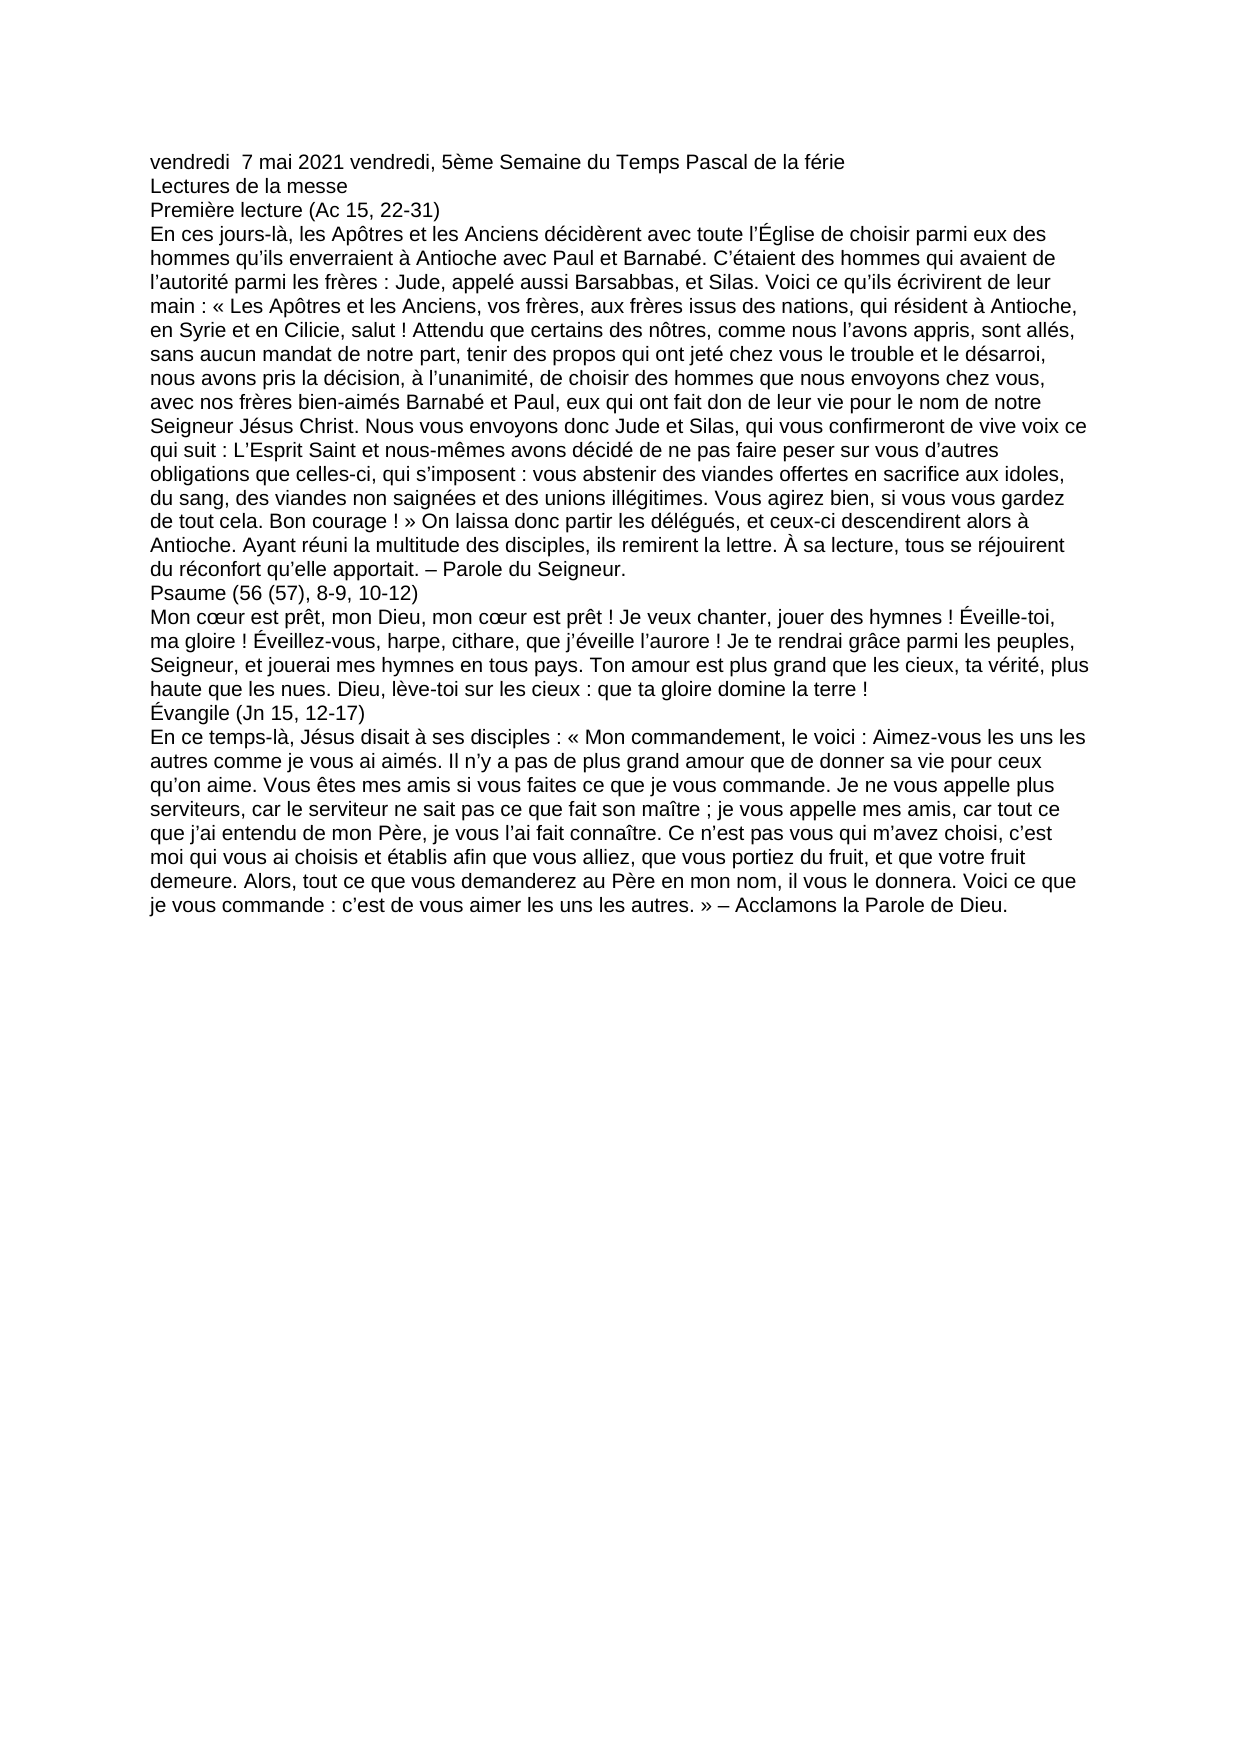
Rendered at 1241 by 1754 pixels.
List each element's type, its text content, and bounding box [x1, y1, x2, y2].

text En ce temps-là, Jésus disait à ses disciples : « Mon commandement, le voici : Aimez-vous les uns les autres comme je vous ai aimés. Il n’y a pas de plus grand amour que de donner sa vie pour ceux qu’on aime. Vous êtes mes amis si vous faites ce que je vous commande. Je ne vous appelle plus serviteurs, car le serviteur ne sait pas ce que fait son maître ; je vous appelle mes amis, car tout ce que j’ai entendu de mon Père, je vous l’ai fait connaître. Ce n’est pas vous qui m’avez choisi, c’est moi qui vous ai choisis et établis afin que vous alliez, que vous portiez du fruit, et que votre fruit demeure. Alors, tout ce que vous demanderez au Père en mon nom, il vous le donnera. Voici ce que je vous commande : c’est de vous aimer les uns les autres. » – Acclamons la Parole de Dieu. [150, 725, 1090, 917]
text Mon cœur est prêt, mon Dieu, mon cœur est prêt ! Je veux chanter, jouer des hymnes ! Éveille-toi, ma gloire ! Éveillez-vous, harpe, cithare, que j’éveille l’aurore ! Je te rendrai grâce parmi les peuples, Seigneur, et jouerai mes hymnes en tous pays. Ton amour est plus grand que les cieux, ta vérité, plus haute que les nues. Dieu, lève-toi sur les cieux : que ta gloire domine la terre ! [150, 605, 1090, 701]
text En ces jours-là, les Apôtres et les Anciens décidèrent avec toute l’Église de choisir parmi eux des hommes qu’ils enverraient à Antioche avec Paul et Barnabé. C’étaient des hommes qui avaient de l’autorité parmi les frères : Jude, appelé aussi Barsabbas, et Silas. Voici ce qu’ils écrivirent de leur main : « Les Apôtres et les Anciens, vos frères, aux frères issus des nations, qui résident à Antioche, en Syrie et en Cilicie, salut ! Attendu que certains des nôtres, comme nous l’avons appris, sont allés, sans aucun mandat de notre part, tenir des propos qui ont jeté chez vous le trouble et le désarroi, nous avons pris la décision, à l’unanimité, de choisir des hommes que nous envoyons chez vous, avec nos frères bien-aimés Barnabé et Paul, eux qui ont fait don de leur vie pour le nom de notre Seigneur Jésus Christ. Nous vous envoyons donc Jude et Silas, qui vous confirmeront de vive voix ce qui suit : L’Esprit Saint et nous-mêmes avons décidé de ne pas faire peser sur vous d’autres obligations que celles-ci, qui s’imposent : vous abstenir des viandes offertes en sacrifice aux idoles, du sang, des viandes non saignées et des unions illégitimes. Vous agirez bien, si vous vous gardez de tout cela. Bon courage ! » On laissa donc partir les délégués, et ceux-ci descendirent alors à Antioche. Ayant réuni la multitude des disciples, ils remirent la lettre. À sa lecture, tous se réjouirent du réconfort qu’elle apportait. – Parole du Seigneur. [150, 222, 1090, 581]
